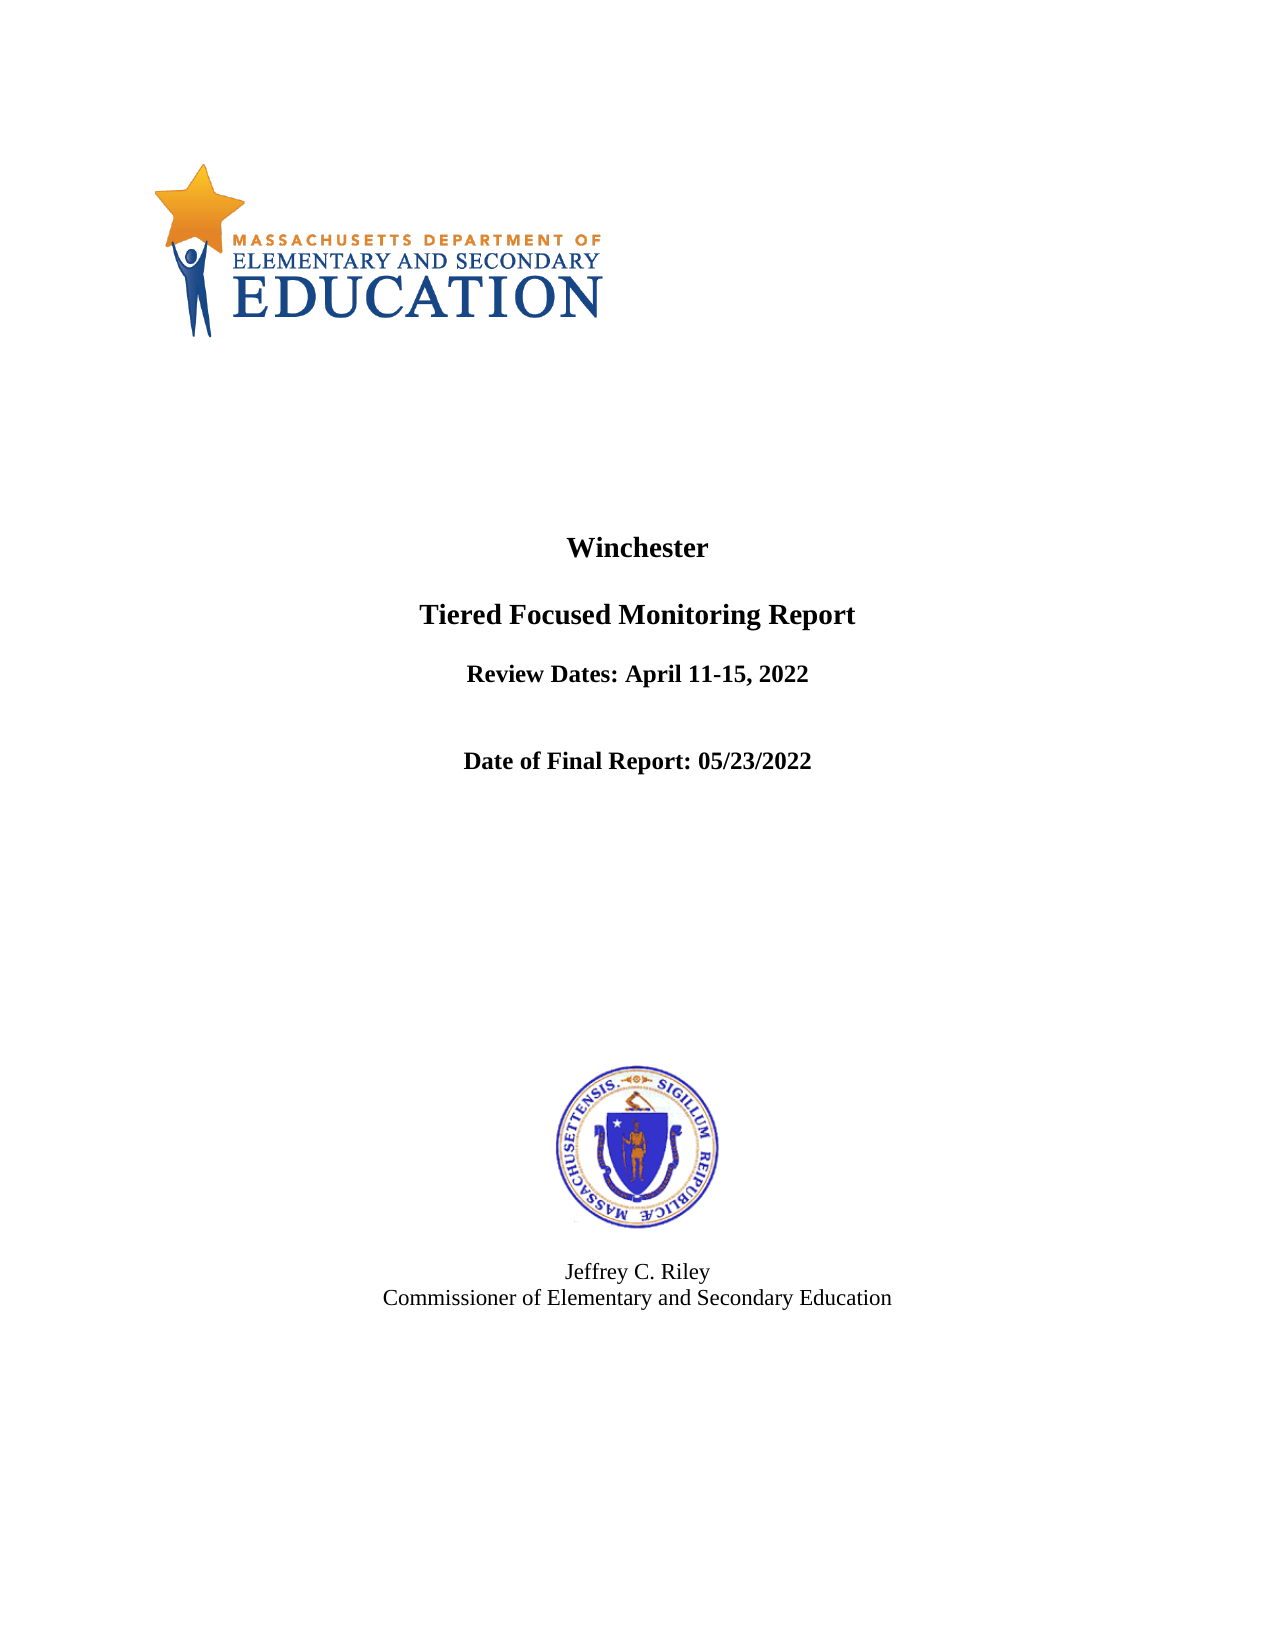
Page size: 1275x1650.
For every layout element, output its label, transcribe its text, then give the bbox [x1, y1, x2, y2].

text Jeffrey C. Riley [150, 1258, 1125, 1284]
text Commissioner of Elementary and Secondary Education [150, 1284, 1125, 1311]
picture [553, 1064, 722, 1232]
text Review Dates: April 11-15, 2022 [150, 659, 1125, 688]
text Tiered Focused Monitoring Report [150, 597, 1125, 631]
text Winchester [150, 530, 1125, 564]
text Date of Final Report: 05/23/2022 [150, 746, 1125, 774]
picture [150, 150, 608, 372]
